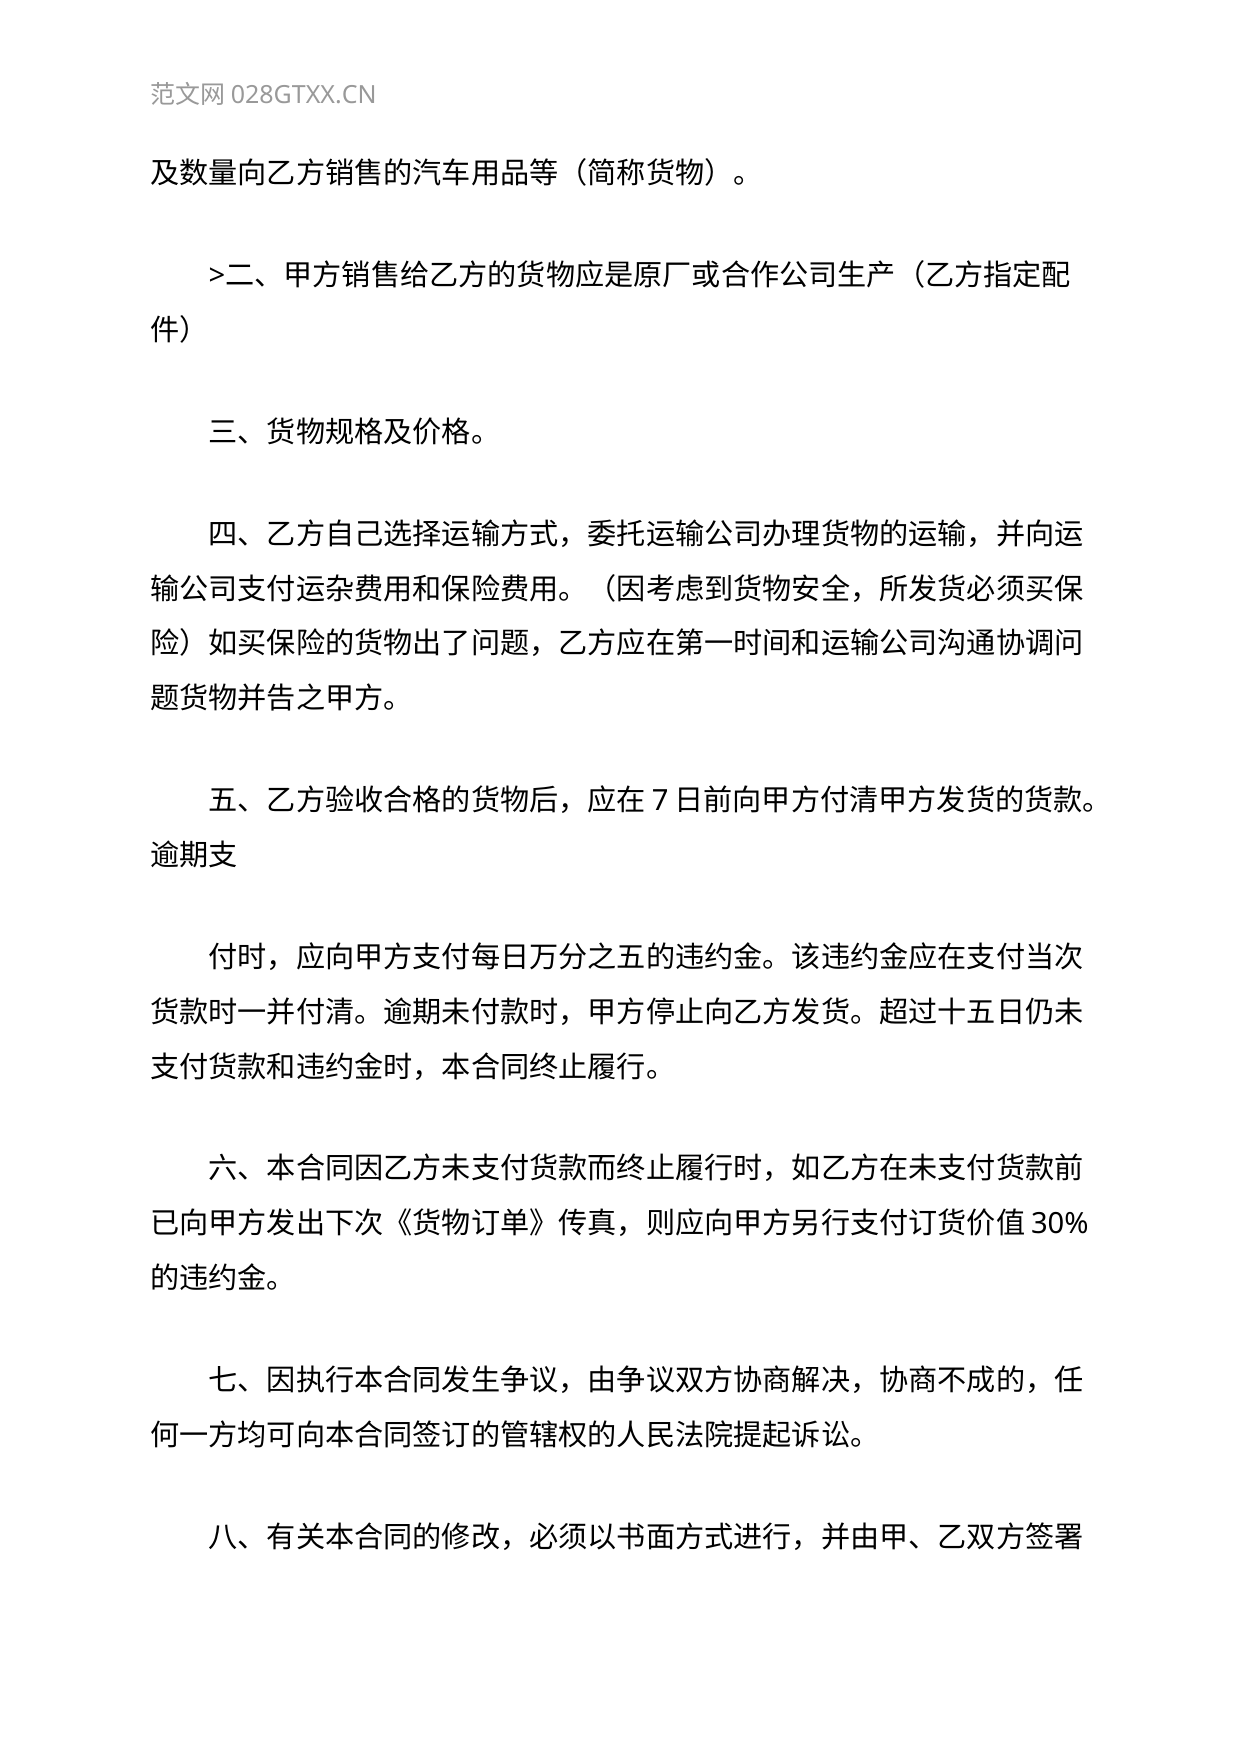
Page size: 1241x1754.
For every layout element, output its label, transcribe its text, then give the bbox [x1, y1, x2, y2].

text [150, 150, 1090, 192]
text 六、本合同因乙方未支付货款而终止履行时，如乙方在未支付货款前已向甲方发出下次《货物订单》传真，则应向甲方另行支付订货价值30%的违约金。 [150, 1145, 1090, 1297]
text 四、乙方自己选择运输方式，委托运输公司办理货物的运输，并向运输公司支付运杂费用和保险费用。（因考虑到货物安全，所发货必须买保险）如买保险的货物出了问题，乙方应在第一时间和运输公司沟通协调问题货物并告之甲方。 [150, 510, 1090, 717]
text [150, 1513, 1090, 1556]
text 七、因执行本合同发生争议，由争议双方协商解决，协商不成的，任何一方均可向本合同签订的管辖权的人民法院提起诉讼。 [150, 1357, 1090, 1454]
text >二、甲方销售给乙方的货物应是原厂或合作公司生产（乙方指定配件） [150, 252, 1090, 349]
text 三、货物规格及价格。 [150, 408, 1090, 451]
text 付时，应向甲方支付每日万分之五的违约金。该违约金应在支付当次货款时一并付清。逾期未付款时，甲方停止向乙方发货。超过十五日仍未支付货款和违约金时，本合同终止履行。 [150, 933, 1090, 1086]
text 五、乙方验收合格的货物后，应在7日前向甲方付清甲方发货的货款。逾期支 [150, 777, 1090, 874]
